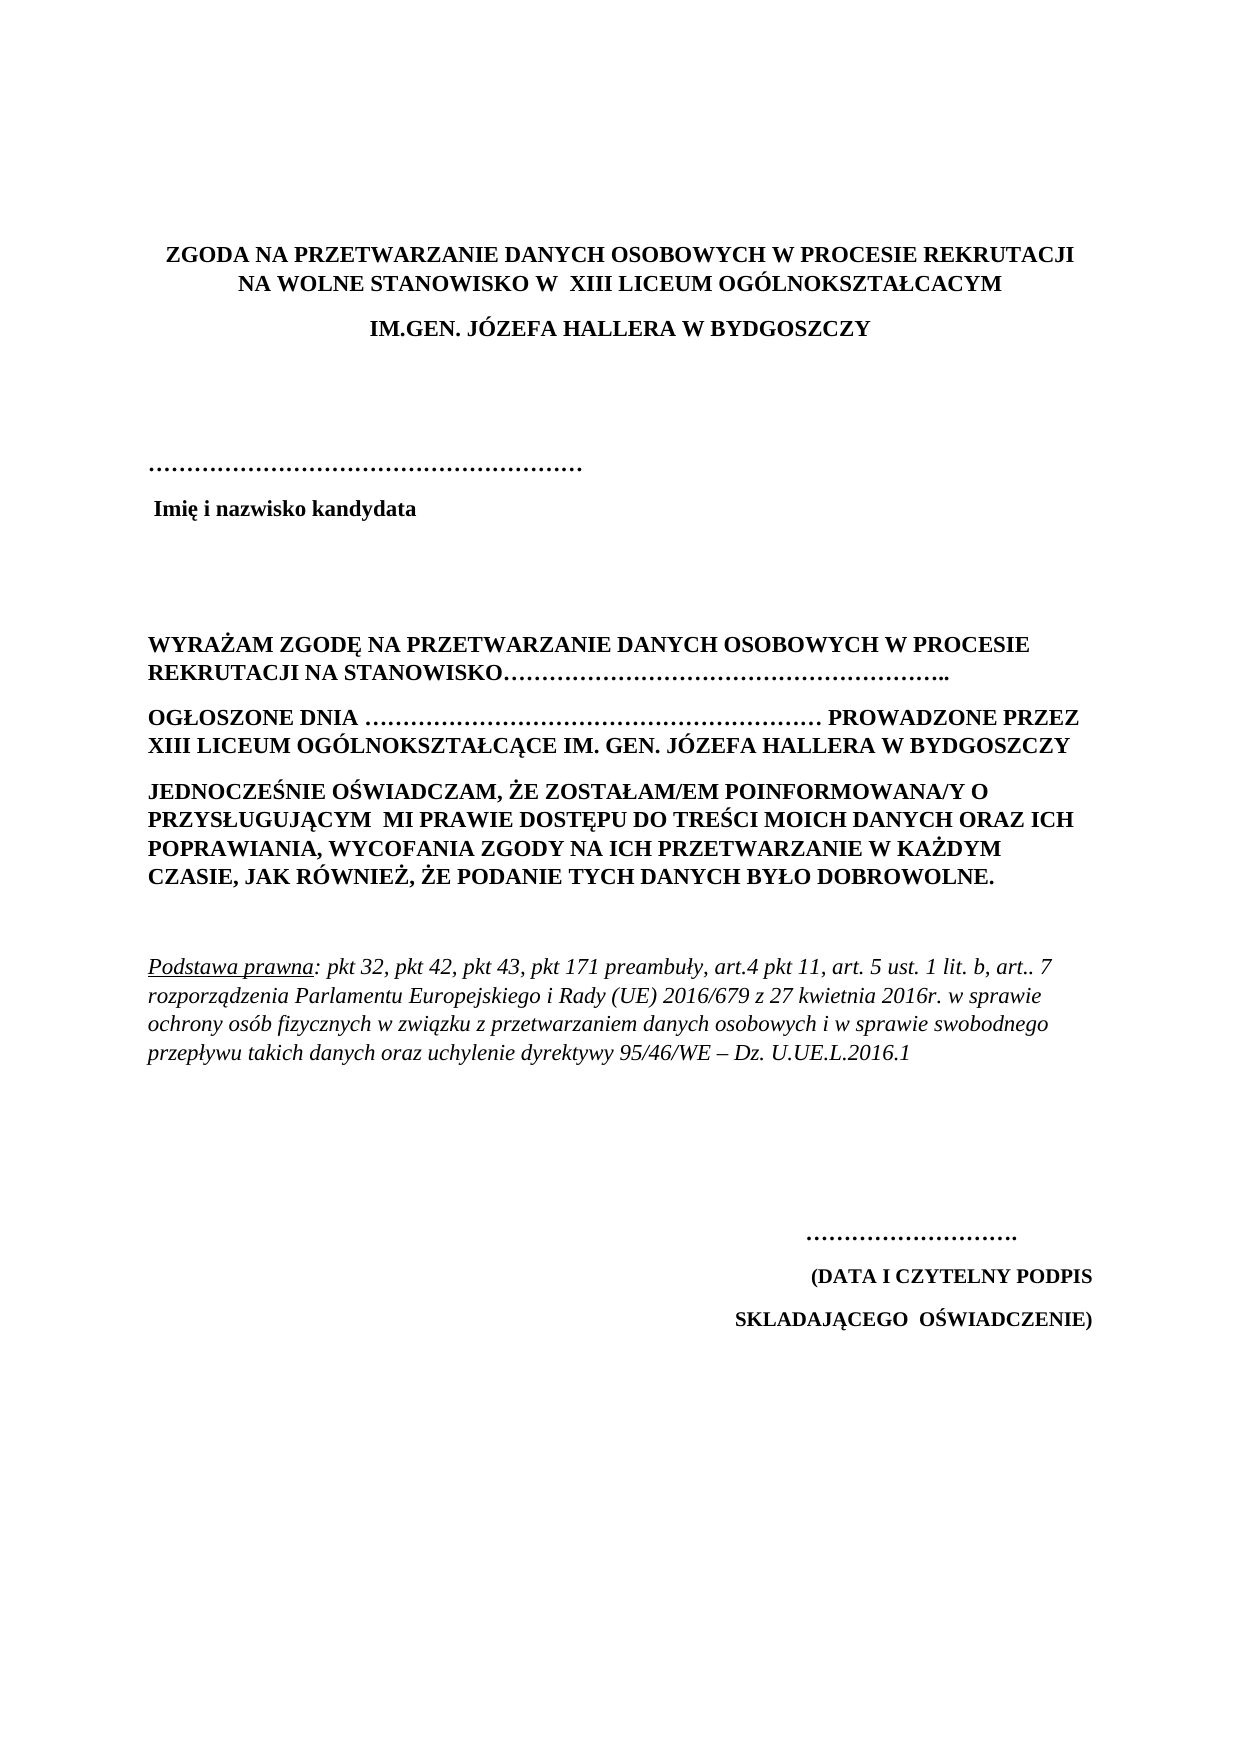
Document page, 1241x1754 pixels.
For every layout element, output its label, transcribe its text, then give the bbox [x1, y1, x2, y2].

text WYRAŻAM ZGODĘ NA PRZETWARZANIE DANYCH OSOBOWYCH W PROCESIE REKRUTACJI NA STANOWISKO………………………………………………….. [148, 631, 1093, 685]
text Podstawa prawna: pkt 32, pkt 42, pkt 43, pkt 171 preambuły, art.4 pkt 11, art. 5 ust. 1 lit. b, art.. 7 rozporządzenia Parlamentu Europejskiego i Rady (UE) 2016/679 z 27 kwietnia 2016r. w sprawie ochrony osób fizycznych w związku z przetwarzaniem danych osobowych i w sprawie swobodnego przepływu takich danych oraz uchylenie dyrektywy 95/46/WE – Dz. U.UE.L.2016.1 [148, 953, 1093, 1065]
text ZGODA NA PRZETWARZANIE DANYCH OSOBOWYCH W PROCESIE REKRUTACJI NA WOLNE STANOWISKO W XIII LICEUM OGÓLNOKSZTAŁCACYM [148, 241, 1093, 296]
text ………………………. [148, 1219, 1093, 1245]
text SKLADAJĄCEGO OŚWIADCZENIE) [148, 1307, 1093, 1331]
text ………………………………………………… [148, 450, 1093, 477]
text JEDNOCZEŚNIE OŚWIADCZAM, ŻE ZOSTAŁAM/EM POINFORMOWANA/Y O PRZYSŁUGUJĄCYM MI PRAWIE DOSTĘPU DO TREŚCI MOICH DANYCH ORAZ ICH POPRAWIANIA, WYCOFANIA ZGODY NA ICH PRZETWARZANIE W KAŻDYM CZASIE, JAK RÓWNIEŻ, ŻE PODANIE TYCH DANYCH BYŁO DOBROWOLNE. [148, 778, 1093, 889]
text OGŁOSZONE DNIA …………………………………………………… PROWADZONE PRZEZ XIII LICEUM OGÓLNOKSZTAŁCĄCE IM. GEN. JÓZEFA HALLERA W BYDGOSZCZY [148, 704, 1093, 759]
text Imię i nazwisko kandydata [148, 495, 1093, 522]
text IM.GEN. JÓZEFA HALLERA W BYDGOSZCZY [148, 315, 1093, 341]
text (DATA I CZYTELNY PODPIS [148, 1264, 1093, 1288]
